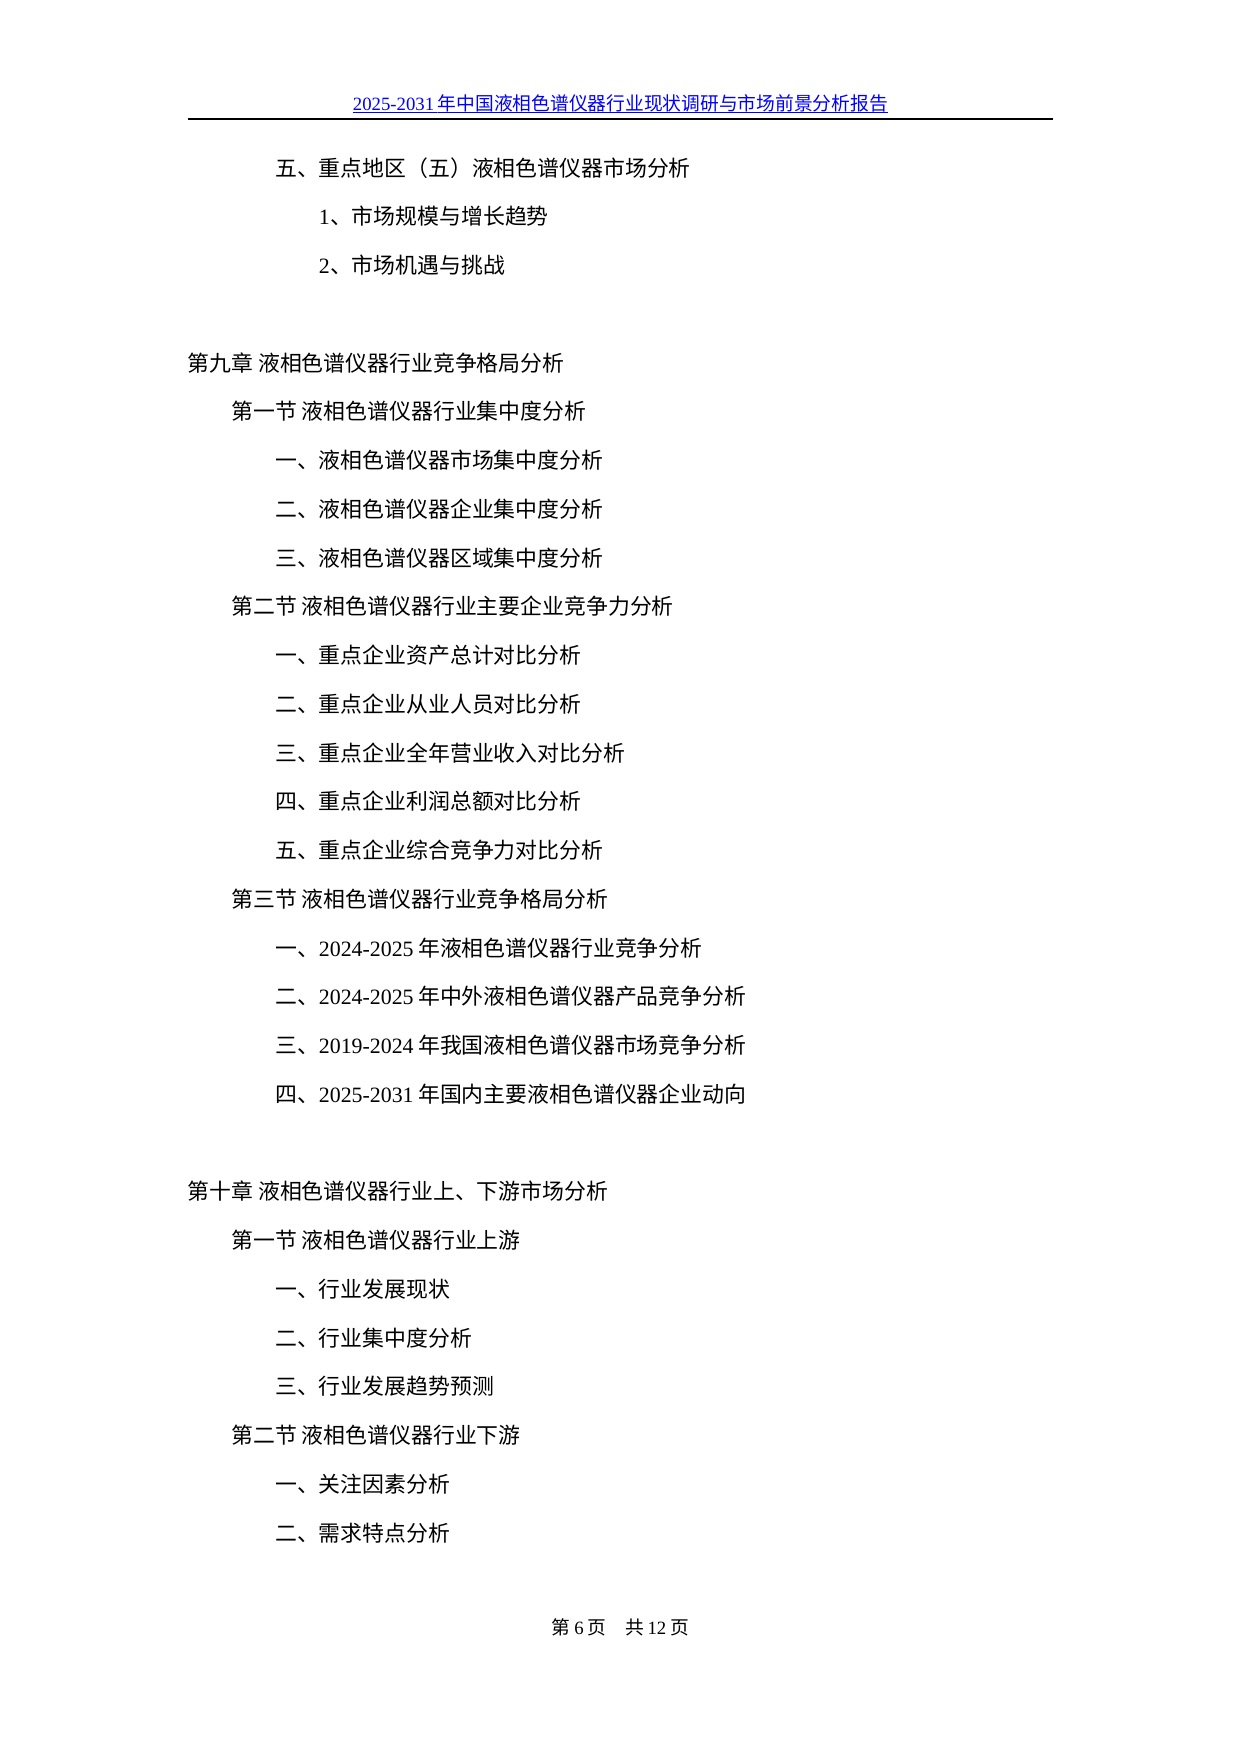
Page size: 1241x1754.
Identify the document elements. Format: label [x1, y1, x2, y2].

text [187, 150, 1053, 1548]
